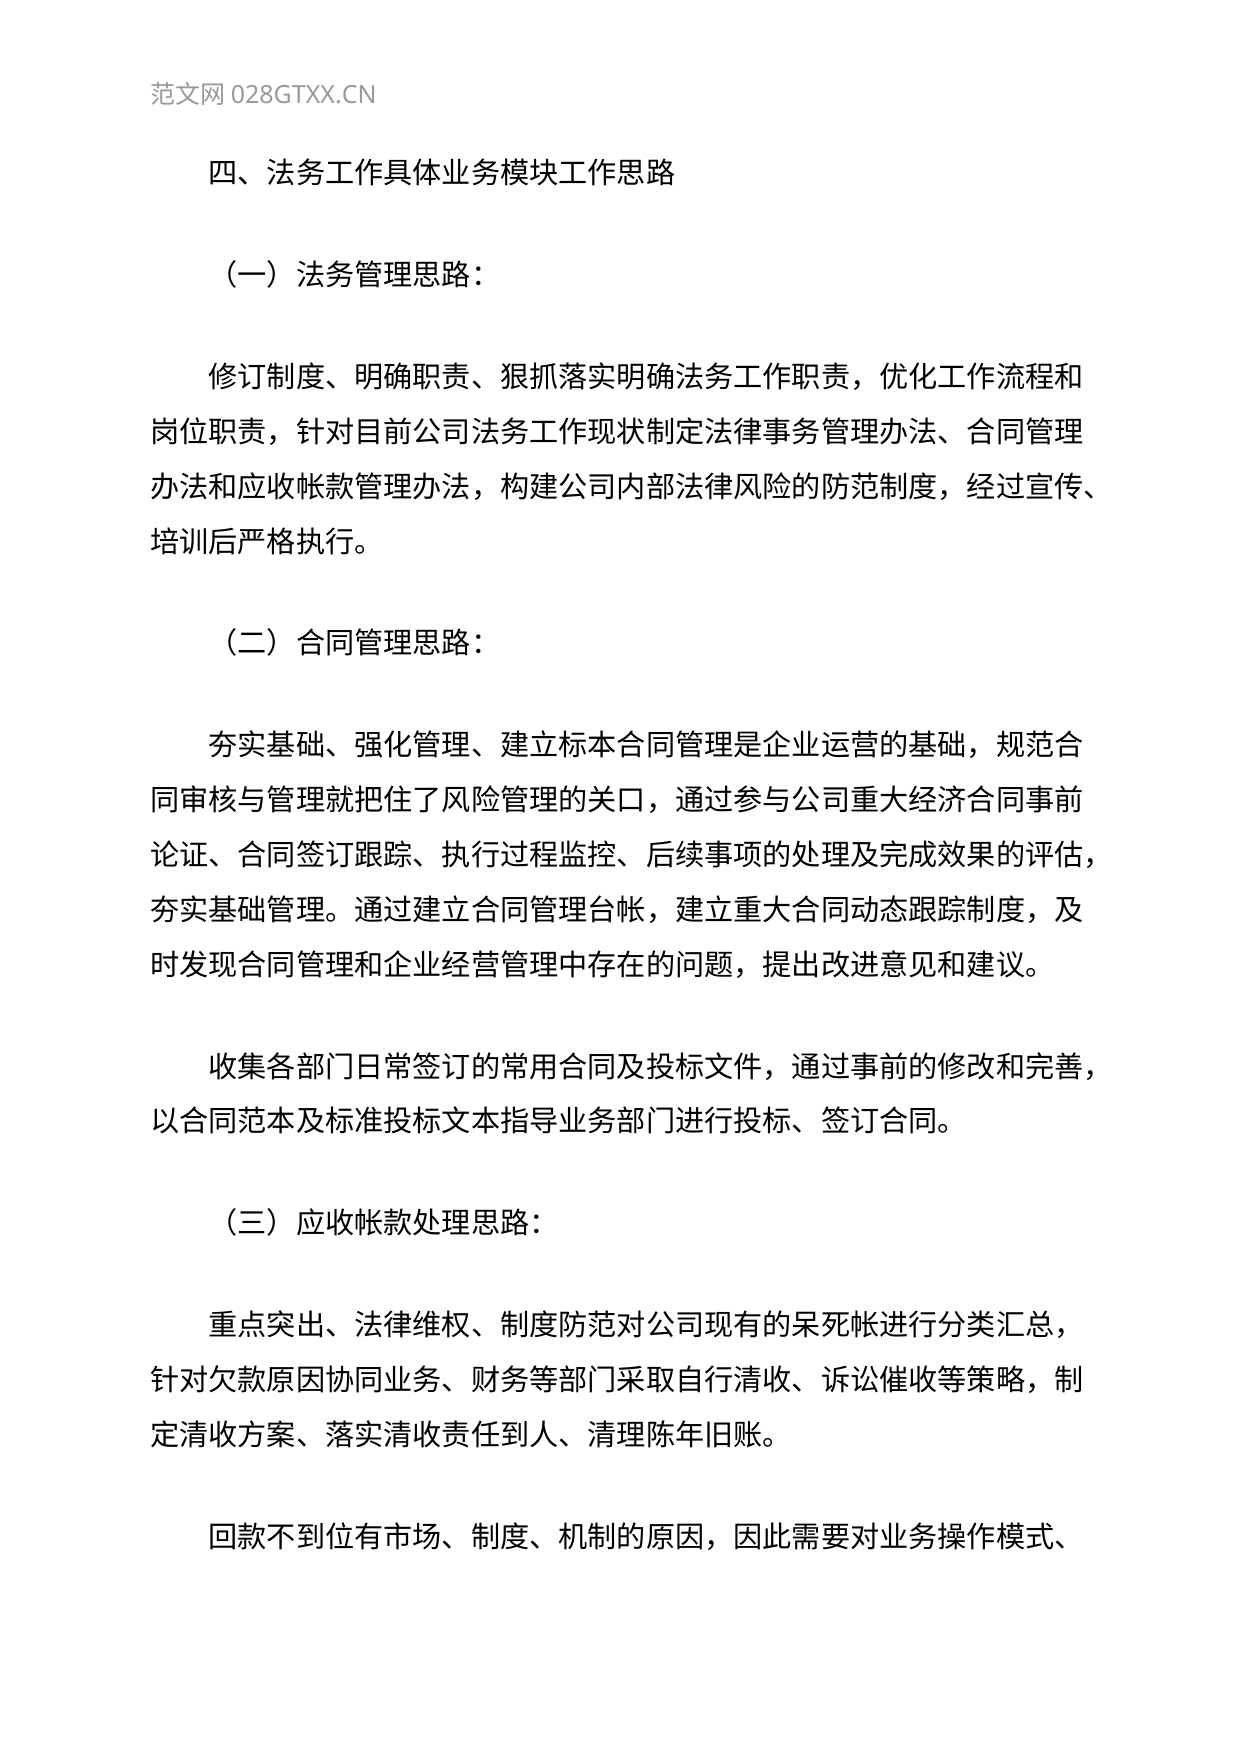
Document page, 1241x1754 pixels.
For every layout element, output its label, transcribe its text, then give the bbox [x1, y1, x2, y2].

text （三）应收帐款处理思路： [150, 1200, 1090, 1242]
text 收集各部门日常签订的常用合同及投标文件，通过事前的修改和完善，以合同范本及标准投标文本指导业务部门进行投标、签订合同。 [150, 1043, 1090, 1140]
text 修订制度、明确职责、狠抓落实明确法务工作职责，优化工作流程和岗位职责，针对目前公司法务工作现状制定法律事务管理办法、合同管理办法和应收帐款管理办法，构建公司内部法律风险的防范制度，经过宣传、培训后严格执行。 [150, 353, 1090, 561]
text 四、法务工作具体业务模块工作思路 [150, 150, 1090, 192]
text 重点突出、法律维权、制度防范对公司现有的呆死帐进行分类汇总，针对欠款原因协同业务、财务等部门采取自行清收、诉讼催收等策略，制定清收方案、落实清收责任到人、清理陈年旧账。 [150, 1302, 1090, 1454]
text 夯实基础、强化管理、建立标本合同管理是企业运营的基础，规范合同审核与管理就把住了风险管理的关口，通过参与公司重大经济合同事前论证、合同签订跟踪、执行过程监控、后续事项的处理及完成效果的评估，夯实基础管理。通过建立合同管理台帐，建立重大合同动态跟踪制度，及时发现合同管理和企业经营管理中存在的问题，提出改进意见和建议。 [150, 722, 1090, 984]
text （二）合同管理思路： [150, 620, 1090, 662]
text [150, 1513, 1090, 1555]
text （一）法务管理思路： [150, 252, 1090, 294]
